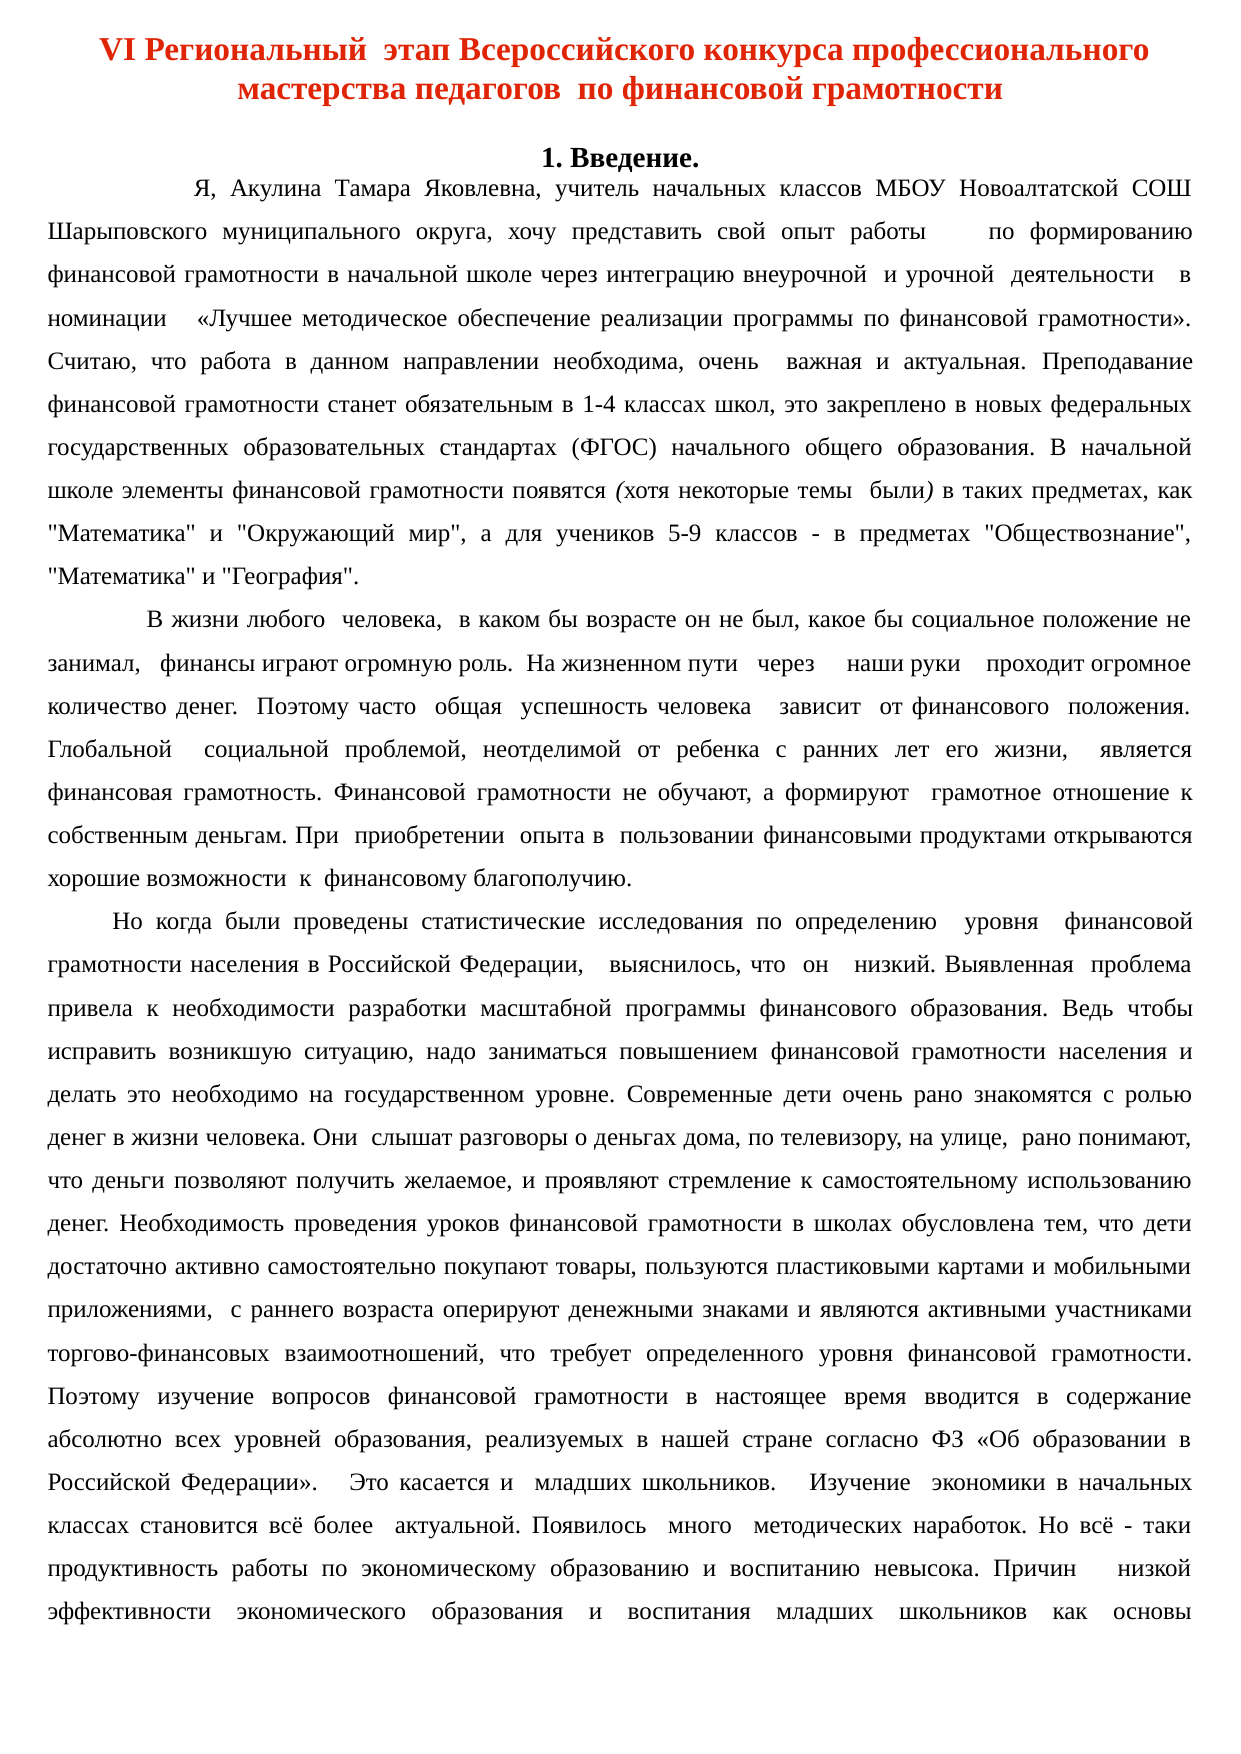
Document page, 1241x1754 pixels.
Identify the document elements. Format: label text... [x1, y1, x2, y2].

text 1. Введение. [47, 140, 1193, 173]
text Я, Акулина Тамара Яковлевна, учитель начальных классов МБОУ Новоалтатской СОШ Шарыповского муниципального округа, хочу представить свой опыт работы по формированию финансовой грамотности в начальной школе через интеграцию внеурочной и урочной деятельности в номинации «Лучшее методическое обеспечение реализации программы по финансовой грамотности». Считаю, что работа в данном направлении необходима, очень важная и актуальная. Преподавание финансовой грамотности станет обязательным в 1-4 классах школ, это закреплено в новых федеральных государственных образовательных стандартах (ФГОС) начального общего образования. В начальной школе элементы финансовой грамотности появятся (хотя некоторые темы были) в таких предметах, как "Математика" и "Окружающий мир", а для учеников 5-9 классов - в предметах "Обществознание", "Математика" и "География". [47, 173, 1193, 590]
text В жизни любого человека, в каком бы возрасте он не был, какое бы социальное положение не занимал, финансы играют огромную роль. На жизненном пути через наши руки проходит огромное количество денег. Поэтому часто общая успешность человека зависит от финансового положения. Глобальной социальной проблемой, неотделимой от ребенка с ранних лет его жизни, является финансовая грамотность. Финансовой грамотности не обучают, а формируют грамотное отношение к собственным деньгам. При приобретении опыта в пользовании финансовыми продуктами открываются хорошие возможности к финансовому благополучию. [47, 604, 1193, 892]
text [47, 906, 1193, 1625]
text VI Региональный этап Всероссийского конкурса профессионального мастерства педагогов по финансовой грамотности [47, 29, 1193, 106]
